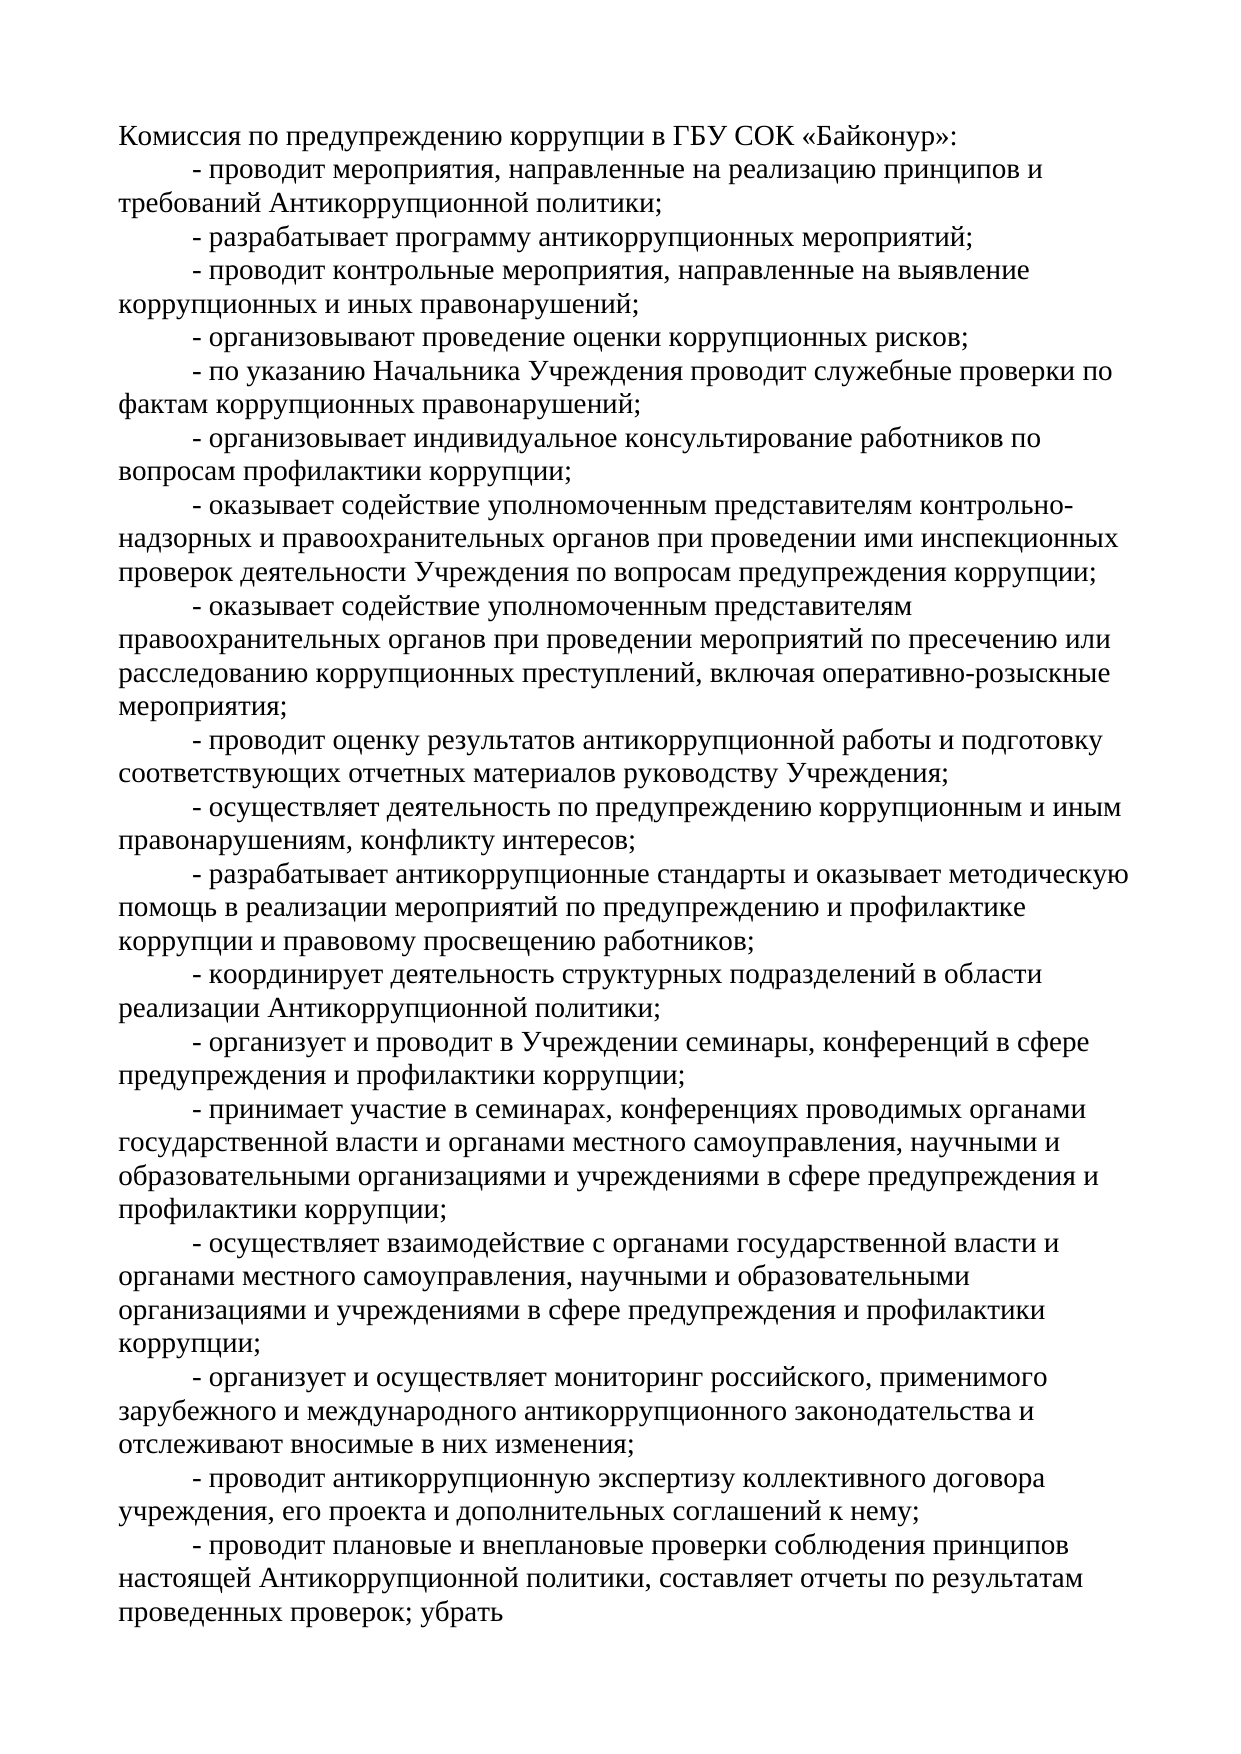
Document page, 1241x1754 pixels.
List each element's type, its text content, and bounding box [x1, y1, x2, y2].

text - оказывает содействие уполномоченным представителям контрольно-надзорных и правоохранительных органов при проведении ими инспекционных проверок деятельности Учреждения по вопросам предупреждения коррупции; [118, 487, 1152, 588]
text - проводит оценку результатов антикоррупционной работы и подготовку соответствующих отчетных материалов руководству Учреждения; [118, 722, 1152, 789]
text - по указанию Начальника Учреждения проводит служебные проверки по фактам коррупционных правонарушений; [118, 353, 1152, 420]
text - проводит контрольные мероприятия, направленные на выявление коррупционных и иных правонарушений; [118, 252, 1152, 319]
text - принимает участие в семинарах, конференциях проводимых органами государственной власти и органами местного самоуправления, научными и образовательными организациями и учреждениями в сфере предупреждения и профилактики коррупции; [118, 1091, 1152, 1225]
text - разрабатывает антикоррупционные стандарты и оказывает методическую помощь в реализации мероприятий по предупреждению и профилактике коррупции и правовому просвещению работников; [118, 856, 1152, 957]
text - организовывают проведение оценки коррупционных рисков; [118, 319, 1152, 353]
text - проводит мероприятия, направленные на реализацию принципов и [118, 152, 1152, 185]
text - проводит антикоррупционную экспертизу коллективного договора учреждения, его проекта и дополнительных соглашений к нему; [118, 1460, 1152, 1527]
text - разрабатывает программу антикоррупционных мероприятий; [118, 219, 1152, 252]
text - организует и проводит в Учреждении семинары, конференций в сфере предупреждения и профилактики коррупции; [118, 1024, 1152, 1091]
text - проводит плановые и внеплановые проверки соблюдения принципов настоящей Антикоррупционной политики, составляет отчеты по результатам проведенных проверок; убрать [118, 1527, 1152, 1627]
text - организовывает индивидуальное консультирование работников по вопросам профилактики коррупции; [118, 420, 1152, 487]
text - осуществляет деятельность по предупреждению коррупционным и иным правонарушениям, конфликту интересов; [118, 789, 1152, 856]
text - организует и осуществляет мониторинг российского, применимого зарубежного и международного антикоррупционного законодательства и отслеживают вносимые в них изменения; [118, 1359, 1152, 1460]
text - осуществляет взаимодействие с органами государственной власти и органами местного самоуправления, научными и образовательными организациями и учреждениями в сфере предупреждения и профилактики коррупции; [118, 1225, 1152, 1359]
text - оказывает содействие уполномоченным представителям правоохранительных органов при проведении мероприятий по пресечению или расследованию коррупционных преступлений, включая оперативно-розыскные мероприятия; [118, 588, 1152, 722]
text - координирует деятельность структурных подразделений в области реализации Антикоррупционной политики; [118, 957, 1152, 1024]
text Комиссия по предупреждению коррупции в ГБУ СОК «Байконур»: [118, 118, 1152, 152]
text требований Антикоррупционной политики; [118, 185, 1152, 219]
